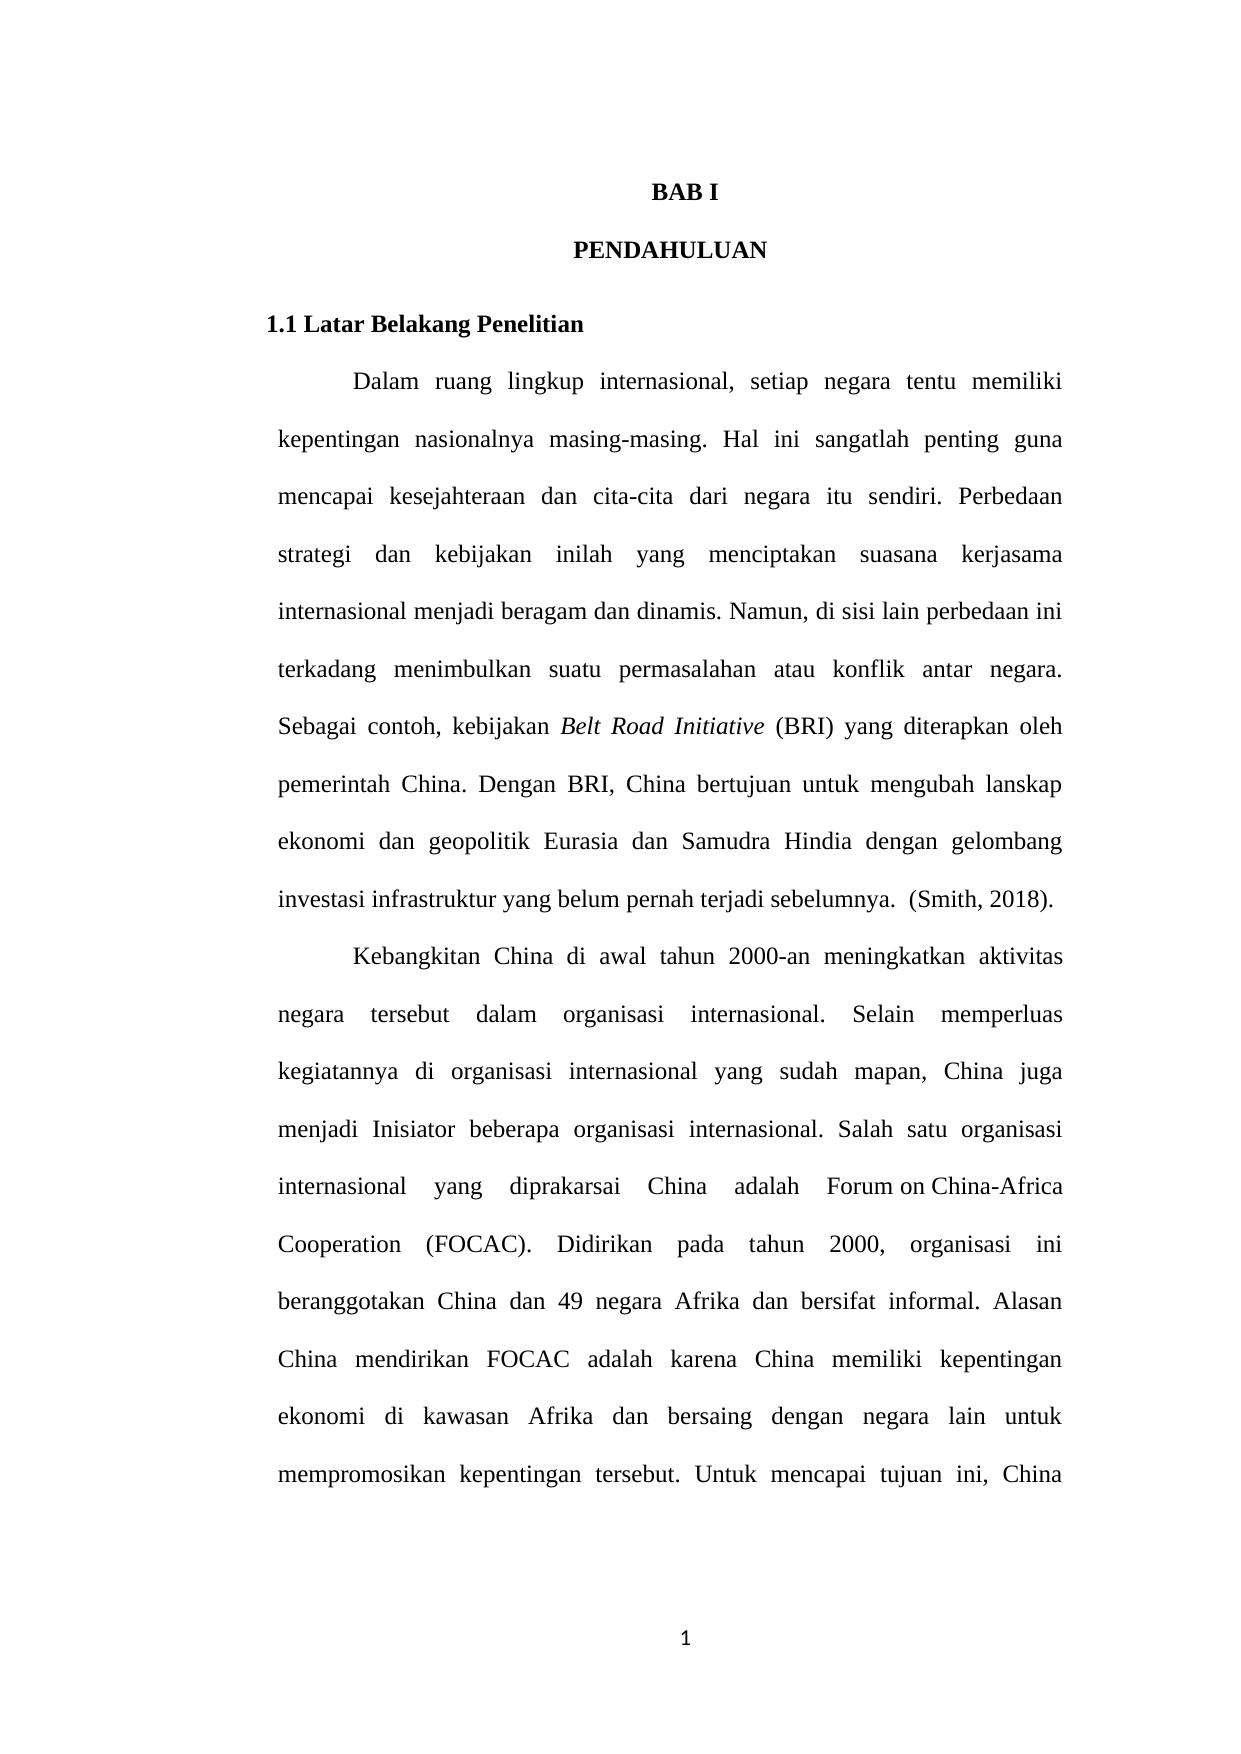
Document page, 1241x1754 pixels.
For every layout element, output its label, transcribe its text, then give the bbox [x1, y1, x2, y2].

text Dalam ruang lingkup internasional, setiap negara tentu memiliki kepentingan nasionalnya masing-masing. Hal ini sangatlah penting guna mencapai kesejahteraan dan cita-cita dari negara itu sendiri. Perbedaan strategi dan kebijakan inilah yang menciptakan suasana kerjasama internasional menjadi beragam dan dinamis. Namun, di sisi lain perbedaan ini terkadang menimbulkan suatu permasalahan atau konflik antar negara. Sebagai contoh, kebijakan Belt Road Initiative (BRI) yang diterapkan oleh pemerintah China. Dengan BRI, China bertujuan untuk mengubah lanskap ekonomi dan geopolitik Eurasia dan Samudra Hindia dengan gelombang investasi infrastruktur yang belum pernah terjadi sebelumnya. (Smith, 2018). [278, 366, 1063, 913]
subtitle BAB I PENDAHULUAN [278, 177, 1063, 263]
subtitle 1.1 Latar Belakang Penelitian [236, 309, 1063, 338]
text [278, 941, 1063, 1488]
